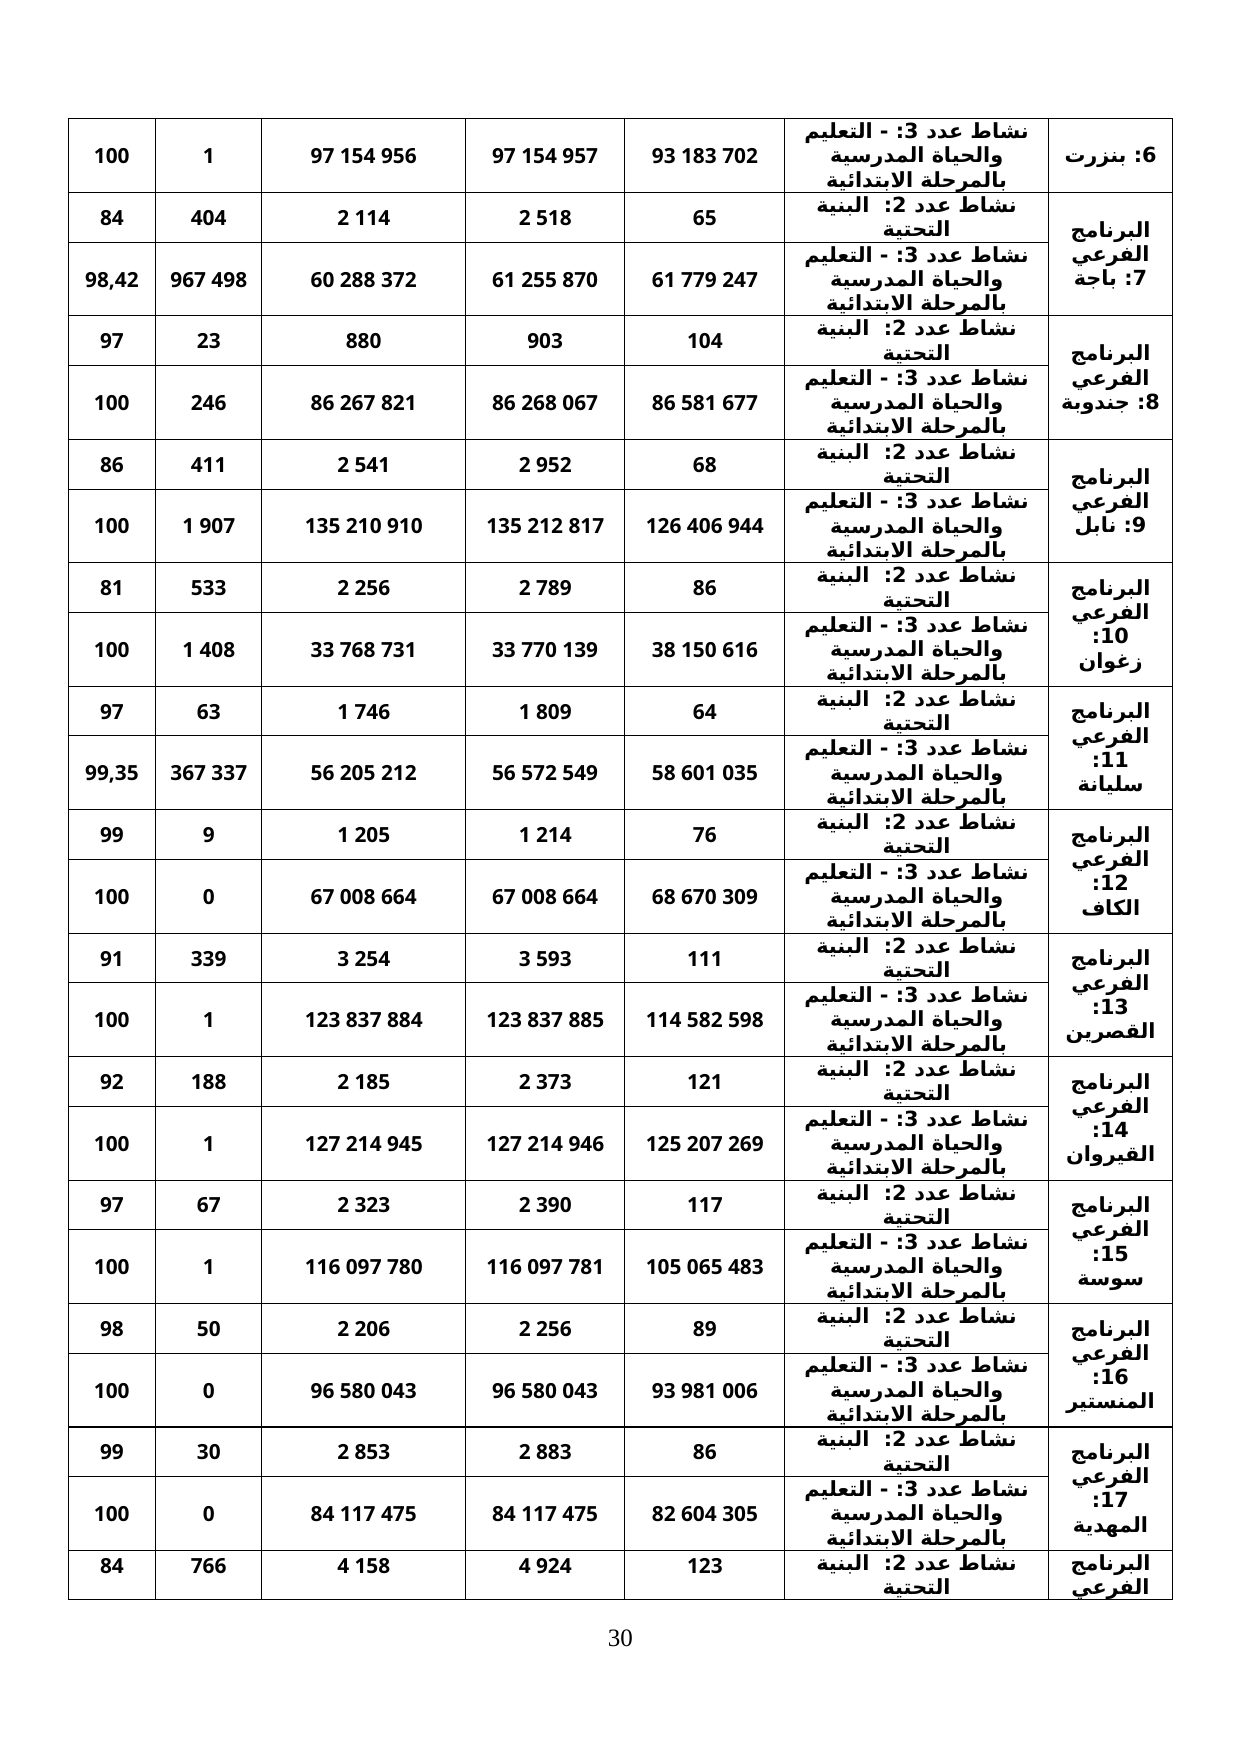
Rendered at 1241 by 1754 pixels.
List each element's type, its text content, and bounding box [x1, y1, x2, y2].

table_cell 100 [69, 613, 155, 686]
table_cell 121 [625, 1057, 784, 1106]
table_cell البرنامج الفرعي 13: القصرين [1049, 934, 1172, 1056]
table_cell نشاط عدد 2: البنية التحتية [785, 1057, 1048, 1106]
table_cell 96 580 043 [262, 1354, 465, 1426]
table_cell 100 [69, 366, 155, 439]
table_cell 86 581 677 [625, 366, 784, 439]
table_cell 93 183 702 [625, 119, 784, 192]
table_cell 97 154 957 [466, 119, 624, 192]
table_cell 56 205 212 [262, 736, 465, 809]
table_cell 81 [69, 563, 155, 612]
table_cell 92 [69, 1057, 155, 1106]
table_cell 111 [625, 934, 784, 982]
table_cell 61 779 247 [625, 243, 784, 315]
table_cell 99 [69, 1428, 155, 1476]
table_cell 84 117 475 [262, 1477, 465, 1550]
table_cell 533 [156, 563, 261, 612]
table_cell نشاط عدد 3: - التعليم والحياة المدرسية بالمرحلة الابتدائية [785, 366, 1048, 439]
table_cell 68 [625, 440, 784, 488]
table_cell 33 770 139 [466, 613, 624, 686]
table_cell 135 210 910 [262, 490, 465, 562]
table_cell 67 [156, 1181, 261, 1229]
table_cell 86 268 067 [466, 366, 624, 439]
table_cell 100 [69, 490, 155, 562]
table_cell 65 [625, 193, 784, 242]
table_cell 2 206 [262, 1304, 465, 1352]
table_cell نشاط عدد 3: - التعليم والحياة المدرسية بالمرحلة الابتدائية [785, 983, 1048, 1056]
table_cell 2 390 [466, 1181, 624, 1229]
table_cell 114 582 598 [625, 983, 784, 1056]
table_cell 84 [69, 193, 155, 242]
table_cell 58 601 035 [625, 736, 784, 809]
table_cell نشاط عدد 3: - التعليم والحياة المدرسية بالمرحلة الابتدائية [785, 243, 1048, 315]
table_cell نشاط عدد 2: البنية التحتية [785, 1551, 1048, 1599]
table_cell 86 [69, 440, 155, 488]
table_cell 3 593 [466, 934, 624, 982]
table_cell 967 498 [156, 243, 261, 315]
table_cell 1 746 [262, 687, 465, 735]
table_cell نشاط عدد 2: البنية التحتية [785, 934, 1048, 982]
table_cell 3 254 [262, 934, 465, 982]
table_cell 23 [156, 316, 261, 365]
table_cell 1 [156, 1230, 261, 1303]
table_cell 367 337 [156, 736, 261, 809]
table_cell 60 288 372 [262, 243, 465, 315]
table_cell 339 [156, 934, 261, 982]
table_cell 404 [156, 193, 261, 242]
table_cell نشاط عدد 3: - التعليم والحياة المدرسية بالمرحلة الابتدائية [785, 1230, 1048, 1303]
table_cell نشاط عدد 3: - التعليم والحياة المدرسية بالمرحلة الابتدائية [785, 736, 1048, 809]
table_cell 33 768 731 [262, 613, 465, 686]
table_cell 67 008 664 [466, 860, 624, 933]
table_cell 100 [69, 1230, 155, 1303]
table_cell 99,35 [69, 736, 155, 809]
table_cell البرنامج الفرعي 12: الكاف [1049, 810, 1172, 933]
table_cell 38 150 616 [625, 613, 784, 686]
table_cell 56 572 549 [466, 736, 624, 809]
table_cell 67 008 664 [262, 860, 465, 933]
table_cell 97 [69, 1181, 155, 1229]
table_cell 2 114 [262, 193, 465, 242]
table_cell 97 154 956 [262, 119, 465, 192]
table_cell 4 924 [466, 1551, 624, 1599]
table_cell 0 [156, 1354, 261, 1426]
table_cell 84 117 475 [466, 1477, 624, 1550]
table_cell 63 [156, 687, 261, 735]
table_cell 2 256 [466, 1304, 624, 1352]
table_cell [1049, 119, 1172, 192]
table_cell 1 [156, 119, 261, 192]
table_cell 2 541 [262, 440, 465, 488]
table_cell نشاط عدد 3: - التعليم والحياة المدرسية بالمرحلة الابتدائية [785, 613, 1048, 686]
table_cell 1 205 [262, 810, 465, 859]
table_cell البرنامج الفرعي 11: سليانة [1049, 687, 1172, 809]
table_cell 1 907 [156, 490, 261, 562]
table_cell نشاط عدد 2: البنية التحتية [785, 316, 1048, 365]
table_cell نشاط عدد 2: البنية التحتية [785, 1428, 1048, 1476]
table_cell 100 [69, 860, 155, 933]
table_cell 2 518 [466, 193, 624, 242]
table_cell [785, 119, 1048, 192]
table_cell 125 207 269 [625, 1107, 784, 1179]
table_cell نشاط عدد 3: - التعليم والحياة المدرسية بالمرحلة الابتدائية [785, 1107, 1048, 1179]
table_cell 117 [625, 1181, 784, 1229]
table_cell 0 [156, 1477, 261, 1550]
table_cell 1 408 [156, 613, 261, 686]
table_cell البرنامج الفرعي 9: نابل [1049, 440, 1172, 562]
table_cell 123 837 885 [466, 983, 624, 1056]
table_cell نشاط عدد 2: البنية التحتية [785, 1304, 1048, 1352]
table_cell 97 [69, 316, 155, 365]
table_cell 76 [625, 810, 784, 859]
table_cell البرنامج الفرعي 14: القيروان [1049, 1057, 1172, 1179]
table_cell نشاط عدد 2: البنية التحتية [785, 810, 1048, 859]
table_cell 116 097 780 [262, 1230, 465, 1303]
table_cell 123 837 884 [262, 983, 465, 1056]
table_cell البرنامج الفرعي 10: زغوان [1049, 563, 1172, 686]
table_cell 30 [156, 1428, 261, 1476]
table_cell 98,42 [69, 243, 155, 315]
table_cell 766 [156, 1551, 261, 1599]
table_cell 9 [156, 810, 261, 859]
table_cell نشاط عدد 3: - التعليم والحياة المدرسية بالمرحلة الابتدائية [785, 490, 1048, 562]
table_cell 123 [625, 1551, 784, 1599]
table_cell 50 [156, 1304, 261, 1352]
table_cell 89 [625, 1304, 784, 1352]
table_cell 4 158 [262, 1551, 465, 1599]
table_cell 2 256 [262, 563, 465, 612]
table_cell 100 [69, 983, 155, 1056]
table_cell البرنامج الفرعي 7: باجة [1049, 193, 1172, 315]
table_cell نشاط عدد 2: البنية التحتية [785, 193, 1048, 242]
table_cell 126 406 944 [625, 490, 784, 562]
table_cell 2 373 [466, 1057, 624, 1106]
table_cell 2 853 [262, 1428, 465, 1476]
table_cell 68 670 309 [625, 860, 784, 933]
table_cell 2 789 [466, 563, 624, 612]
table_cell 1 [156, 1107, 261, 1179]
table_cell 91 [69, 934, 155, 982]
table_cell 105 065 483 [625, 1230, 784, 1303]
table_cell 116 097 781 [466, 1230, 624, 1303]
table_cell نشاط عدد 2: البنية التحتية [785, 440, 1048, 488]
table_cell 98 [69, 1304, 155, 1352]
table_cell 135 212 817 [466, 490, 624, 562]
table_cell 100 [69, 1107, 155, 1179]
table_cell 1 214 [466, 810, 624, 859]
table_cell البرنامج الفرعي 8: جندوبة [1049, 316, 1172, 439]
table_cell نشاط عدد 3: - التعليم والحياة المدرسية بالمرحلة الابتدائية [785, 1354, 1048, 1426]
table_cell 82 604 305 [625, 1477, 784, 1550]
table_cell 127 214 946 [466, 1107, 624, 1179]
table_cell 411 [156, 440, 261, 488]
table_cell 100 [69, 1354, 155, 1426]
table_cell 246 [156, 366, 261, 439]
table_cell نشاط عدد 2: البنية التحتية [785, 563, 1048, 612]
table_cell 1 [156, 983, 261, 1056]
table_cell 100 [69, 1477, 155, 1550]
table_cell البرنامج الفرعي 15: سوسة [1049, 1181, 1172, 1303]
table_cell 100 [69, 119, 155, 192]
table_cell 2 185 [262, 1057, 465, 1106]
table_cell 99 [69, 810, 155, 859]
table_cell 84 [69, 1551, 155, 1599]
table_cell 64 [625, 687, 784, 735]
table_cell البرنامج الفرعي 17: المهدية [1049, 1428, 1172, 1550]
table_cell 2 952 [466, 440, 624, 488]
table_cell 96 580 043 [466, 1354, 624, 1426]
table_cell 2 323 [262, 1181, 465, 1229]
table_cell 97 [69, 687, 155, 735]
table_cell 2 883 [466, 1428, 624, 1476]
table_cell 104 [625, 316, 784, 365]
table_cell نشاط عدد 2: البنية التحتية [785, 1181, 1048, 1229]
table_cell 0 [156, 860, 261, 933]
table_cell 188 [156, 1057, 261, 1106]
table_cell البرنامج الفرعي 16: المنستير [1049, 1304, 1172, 1426]
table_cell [785, 1477, 1048, 1550]
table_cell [1049, 1551, 1172, 1599]
table_cell 93 981 006 [625, 1354, 784, 1426]
table_cell 903 [466, 316, 624, 365]
table_cell 1 809 [466, 687, 624, 735]
table_cell 86 [625, 1428, 784, 1476]
table_cell 86 [625, 563, 784, 612]
table_cell 127 214 945 [262, 1107, 465, 1179]
table_cell 880 [262, 316, 465, 365]
table_cell 61 255 870 [466, 243, 624, 315]
table_cell نشاط عدد 3: - التعليم والحياة المدرسية بالمرحلة الابتدائية [785, 860, 1048, 933]
table_cell نشاط عدد 2: البنية التحتية [785, 687, 1048, 735]
table_cell 86 267 821 [262, 366, 465, 439]
